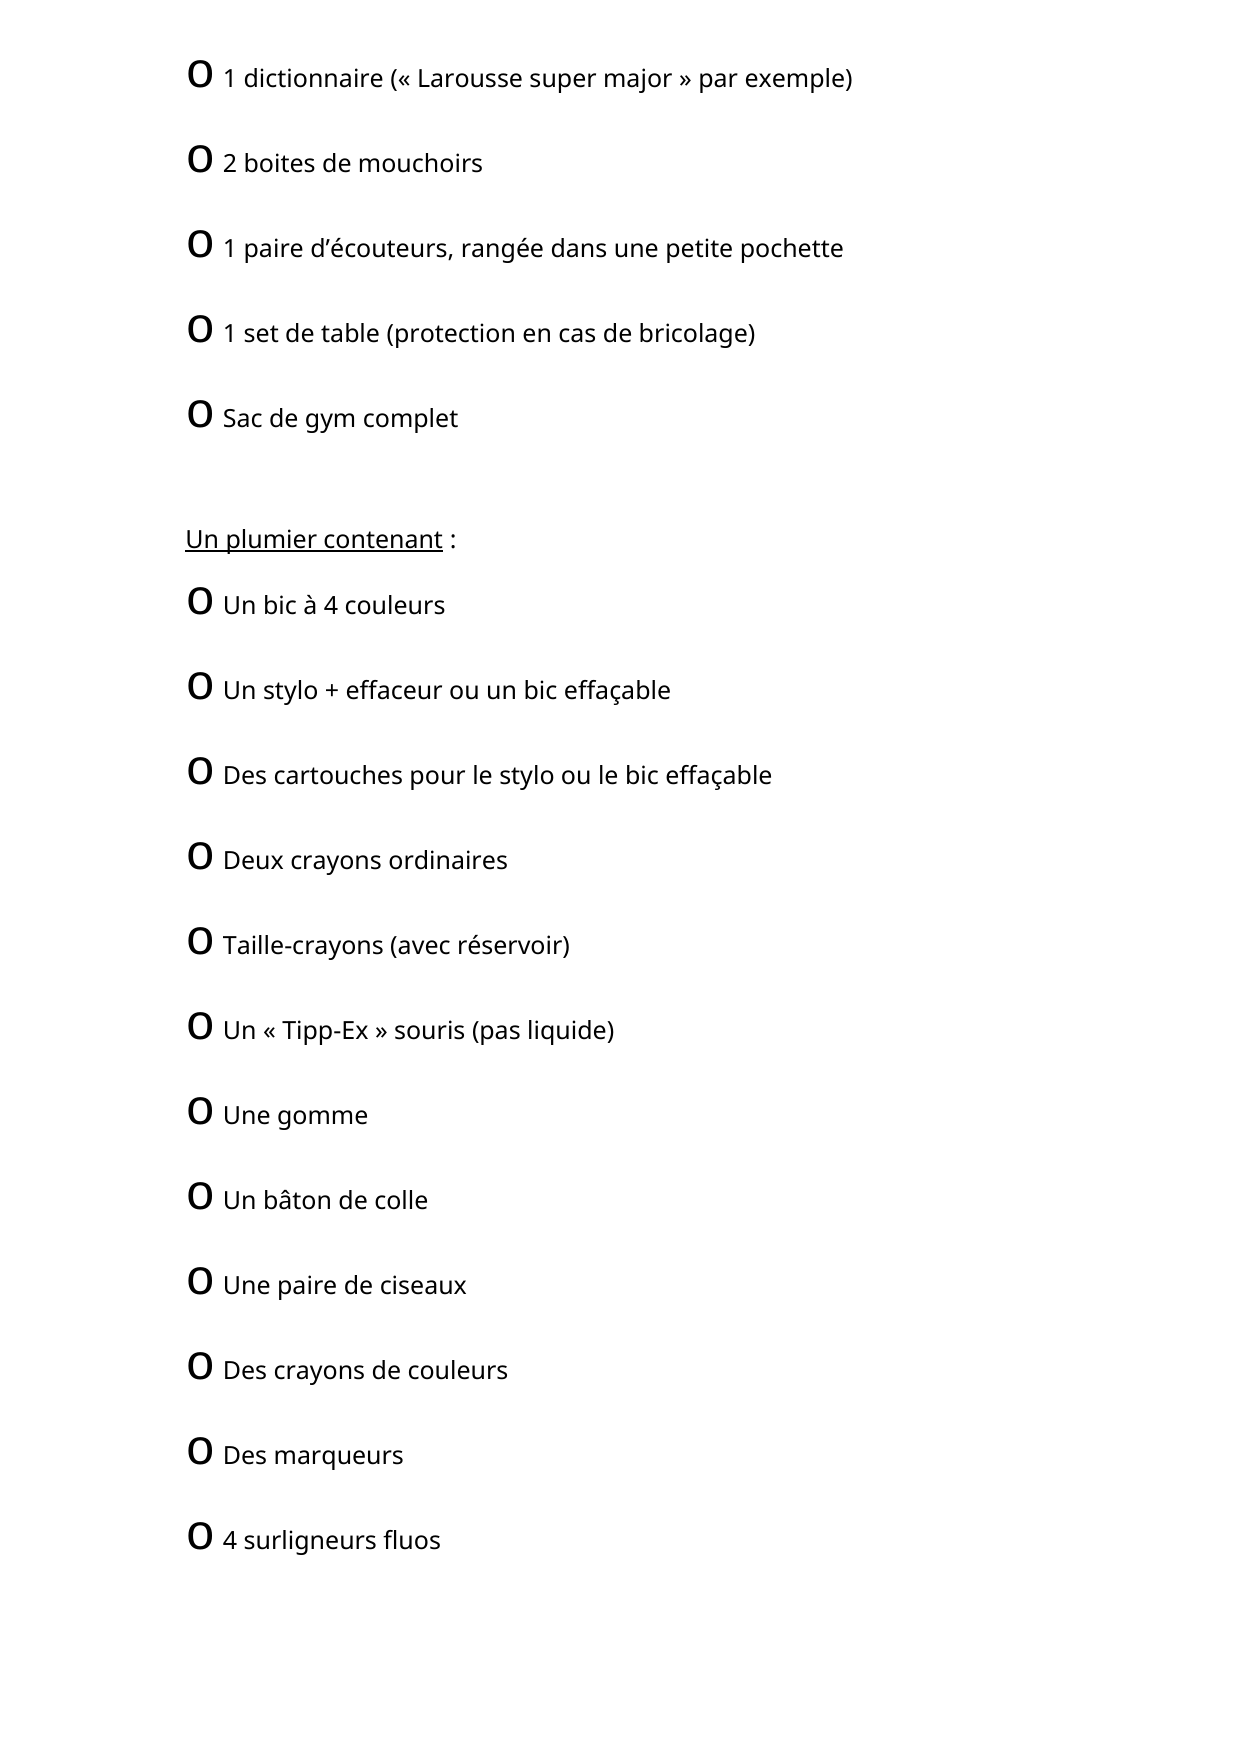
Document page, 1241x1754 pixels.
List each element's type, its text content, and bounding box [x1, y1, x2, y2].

list 2 boites de mouchoirs [185, 131, 1093, 187]
list Un stylo + effaceur ou un bic effaçable [185, 658, 1093, 714]
list Sac de gym complet [185, 386, 1093, 442]
list Un bâton de colle [185, 1168, 1093, 1224]
list Des cartouches pour le stylo ou le bic effaçable [185, 743, 1093, 799]
list Des marqueurs [185, 1423, 1093, 1479]
list Une gomme [185, 1083, 1093, 1139]
list Un « Tipp-Ex » souris (pas liquide) [185, 998, 1093, 1054]
list Un bic à 4 couleurs [185, 573, 1093, 629]
list 4 surligneurs fluos [185, 1508, 1093, 1564]
list 1 paire d’écouteurs, rangée dans une petite pochette [185, 216, 1093, 272]
list Deux crayons ordinaires [185, 828, 1093, 884]
text Un plumier contenant : [185, 522, 1093, 556]
list Taille-crayons (avec réservoir) [185, 913, 1093, 969]
list 1 dictionnaire (« Larousse super major » par exemple) [185, 46, 1093, 102]
list Des crayons de couleurs [185, 1338, 1093, 1394]
list Une paire de ciseaux [185, 1253, 1093, 1309]
list 1 set de table (protection en cas de bricolage) [185, 301, 1093, 357]
